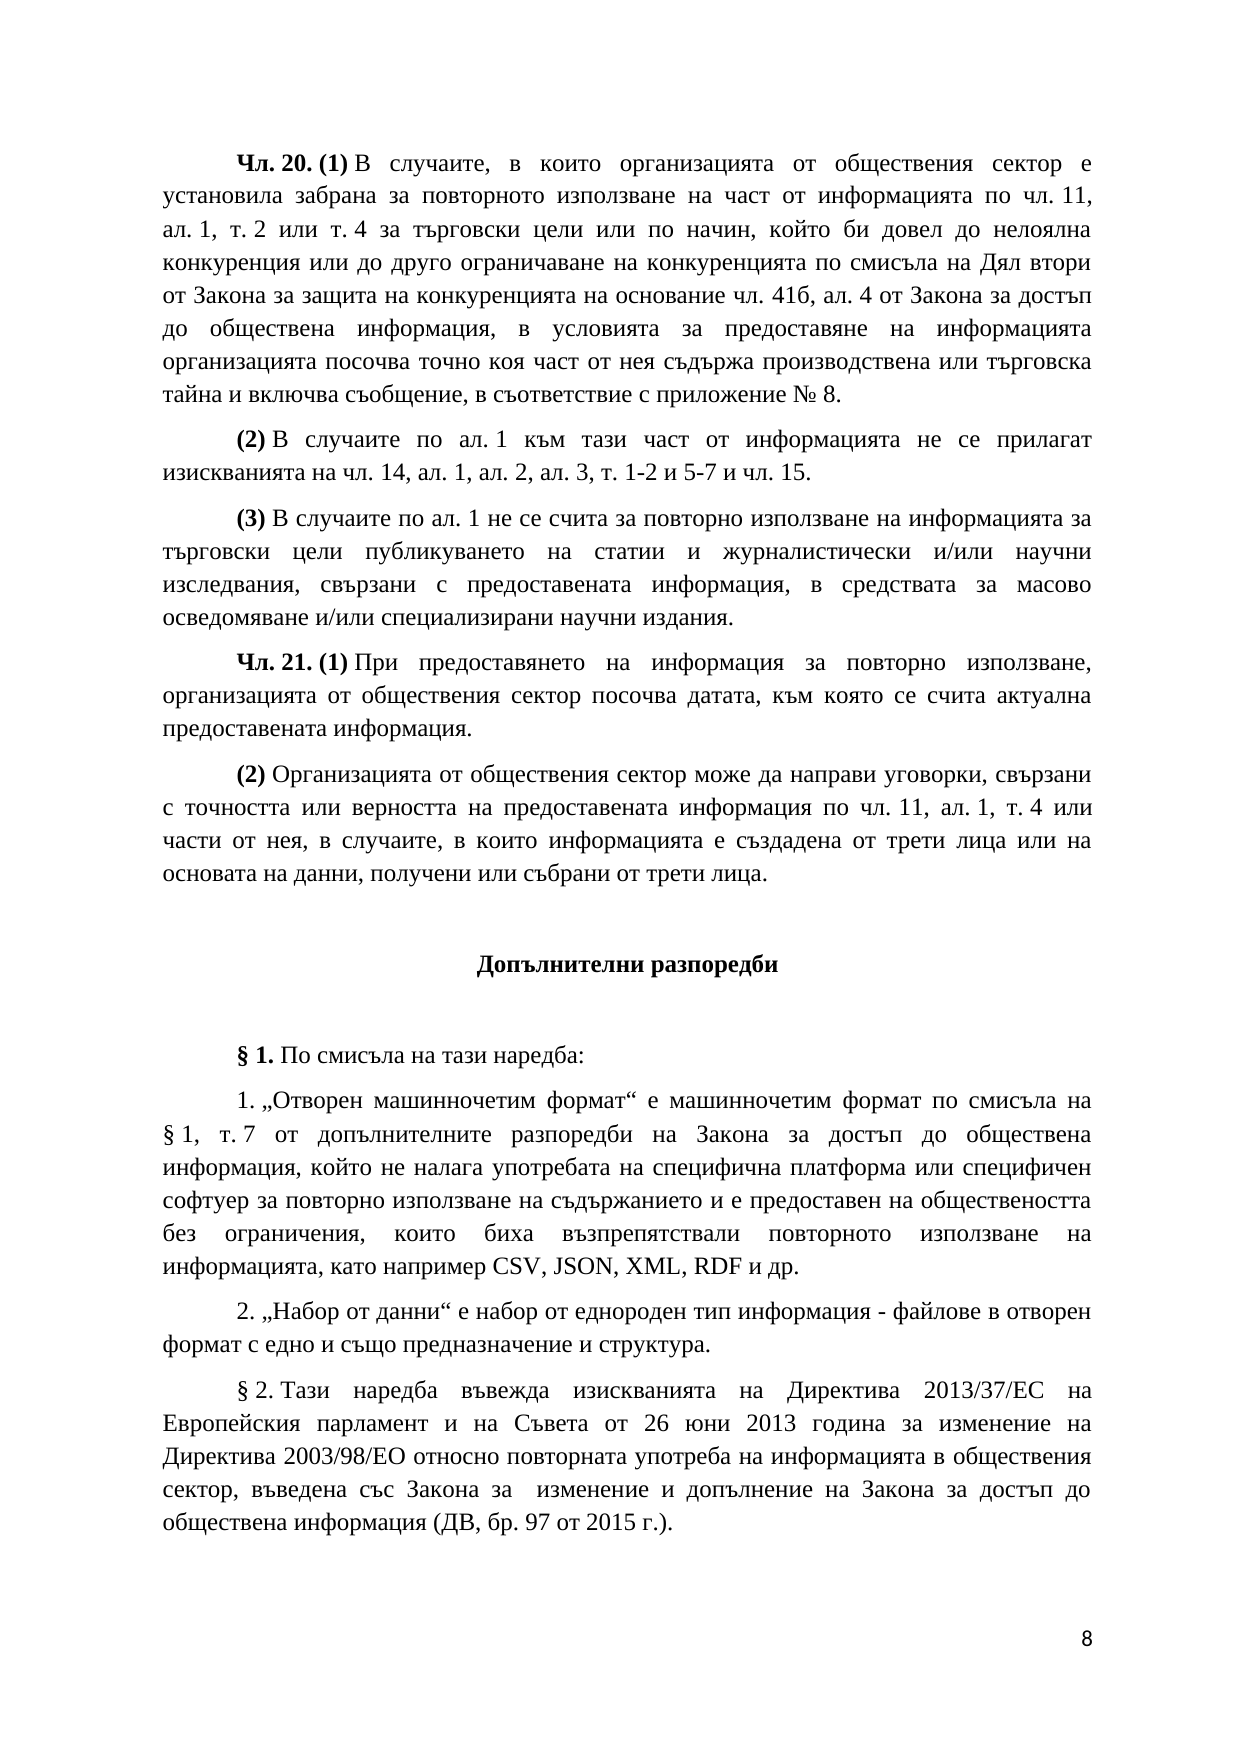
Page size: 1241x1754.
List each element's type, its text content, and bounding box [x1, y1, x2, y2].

text (2) В случаите по ал. 1 към тази част от информацията не се прилагат изискванията на чл. 14, ал. 1, ал. 2, ал. 3, т. 1-2 и 5-7 и чл. 15. [162, 424, 1093, 486]
text Допълнителни разпоредби [162, 949, 1093, 978]
text § 1. По смисъла на тази наредба: [162, 1040, 1093, 1069]
text (3) В случаите по ал. 1 не се счита за повторно използване на информацията за търговски цели публикуването на статии и журналистически и/или научни изследвания, свързани с предоставената информация, в средствата за масово осведомяване и/или специализирани научни издания. [162, 503, 1093, 631]
text § 2. Тази наредба въвежда изискванията на Директива 2013/37/ЕС на Европейския парламент и на Съвета от 26 юни 2013 година за изменение на Директива 2003/98/ЕО относно повторната употреба на информацията в обществения сектор, въведена със Закона за изменение и допълнение на Закона за достъп до обществена информация (ДВ, бр. 97 от 2015 г.). [162, 1375, 1093, 1536]
text 2. „Набор от данни“ е набор от еднороден тип информация - файлове в отворен формат с едно и също предназначение и структура. [162, 1296, 1093, 1358]
text (2) Организацията от обществения сектор може да направи уговорки, свързани с точността или верността на предоставената информация по чл. 11, ал. 1, т. 4 или части от нея, в случаите, в които информацията е създадена от трети лица или на основата на данни, получени или събрани от трети лица. [162, 759, 1093, 887]
text Чл. 20. (1) В случаите, в които организацията от обществения сектор е установила забрана за повторното използване на част от информацията по чл. 11, ал. 1, т. 2 или т. 4 за търговски цели или по начин, който би довел до нелоялна конкуренция или до друго ограничаване на конкуренцията по смисъла на Дял втори от Закона за защита на конкуренцията на основание чл. 41б, ал. 4 от Закона за достъп до обществена информация, в условията за предоставяне на информацията организацията посочва точно коя част от нея съдържа производствена или търговска тайна и включва съобщение, в съответствие с приложение № 8. [162, 148, 1093, 407]
text 1. „Отворен машинночетим формат“ е машинночетим формат по смисъла на § 1, т. 7 от допълнителните разпоредби на Закона за достъп до обществена информация, който не налага употребата на специфична платформа или специфичен софтуер за повторно използване на съдържанието и е предоставен на обществеността без ограничения, които биха възпрепятствали повторното използване на информацията, като например CSV, JSON, XML, RDF и др. [162, 1086, 1093, 1279]
text Чл. 21. (1) При предоставянето на информация за повторно използване, организацията от обществения сектор посочва датата, към която се счита актуална предоставената информация. [162, 647, 1093, 742]
